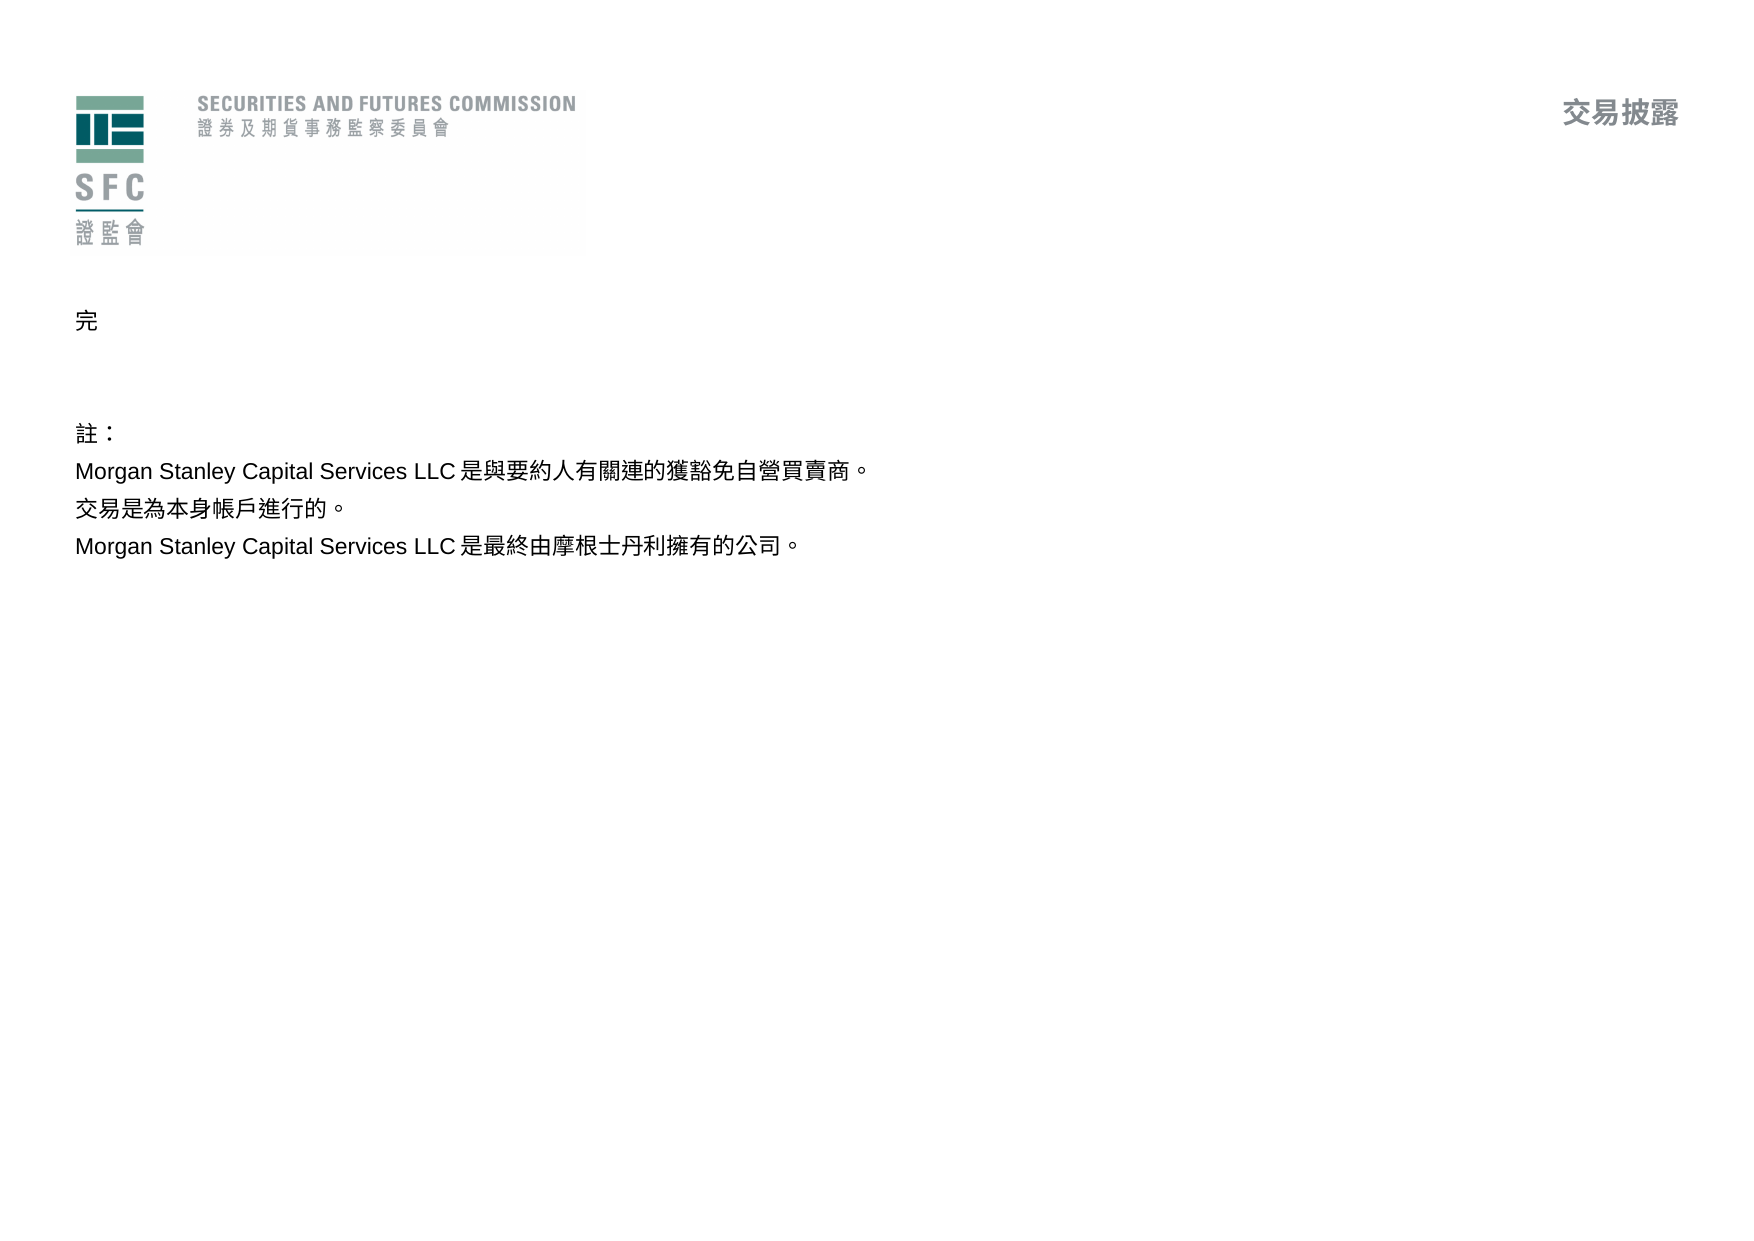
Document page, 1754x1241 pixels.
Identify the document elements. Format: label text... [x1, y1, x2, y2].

text Morgan Stanley Capital Services LLC是與要約人有關連的獲豁免自營買賣商。 [75, 451, 1679, 488]
picture [70, 90, 586, 256]
text 交易是為本身帳戶進行的。 [75, 488, 1679, 526]
text 完 [75, 301, 1679, 338]
text Morgan Stanley Capital Services LLC是最終由摩根士丹利擁有的公司。 [75, 526, 1679, 563]
text 註： [75, 413, 1679, 451]
